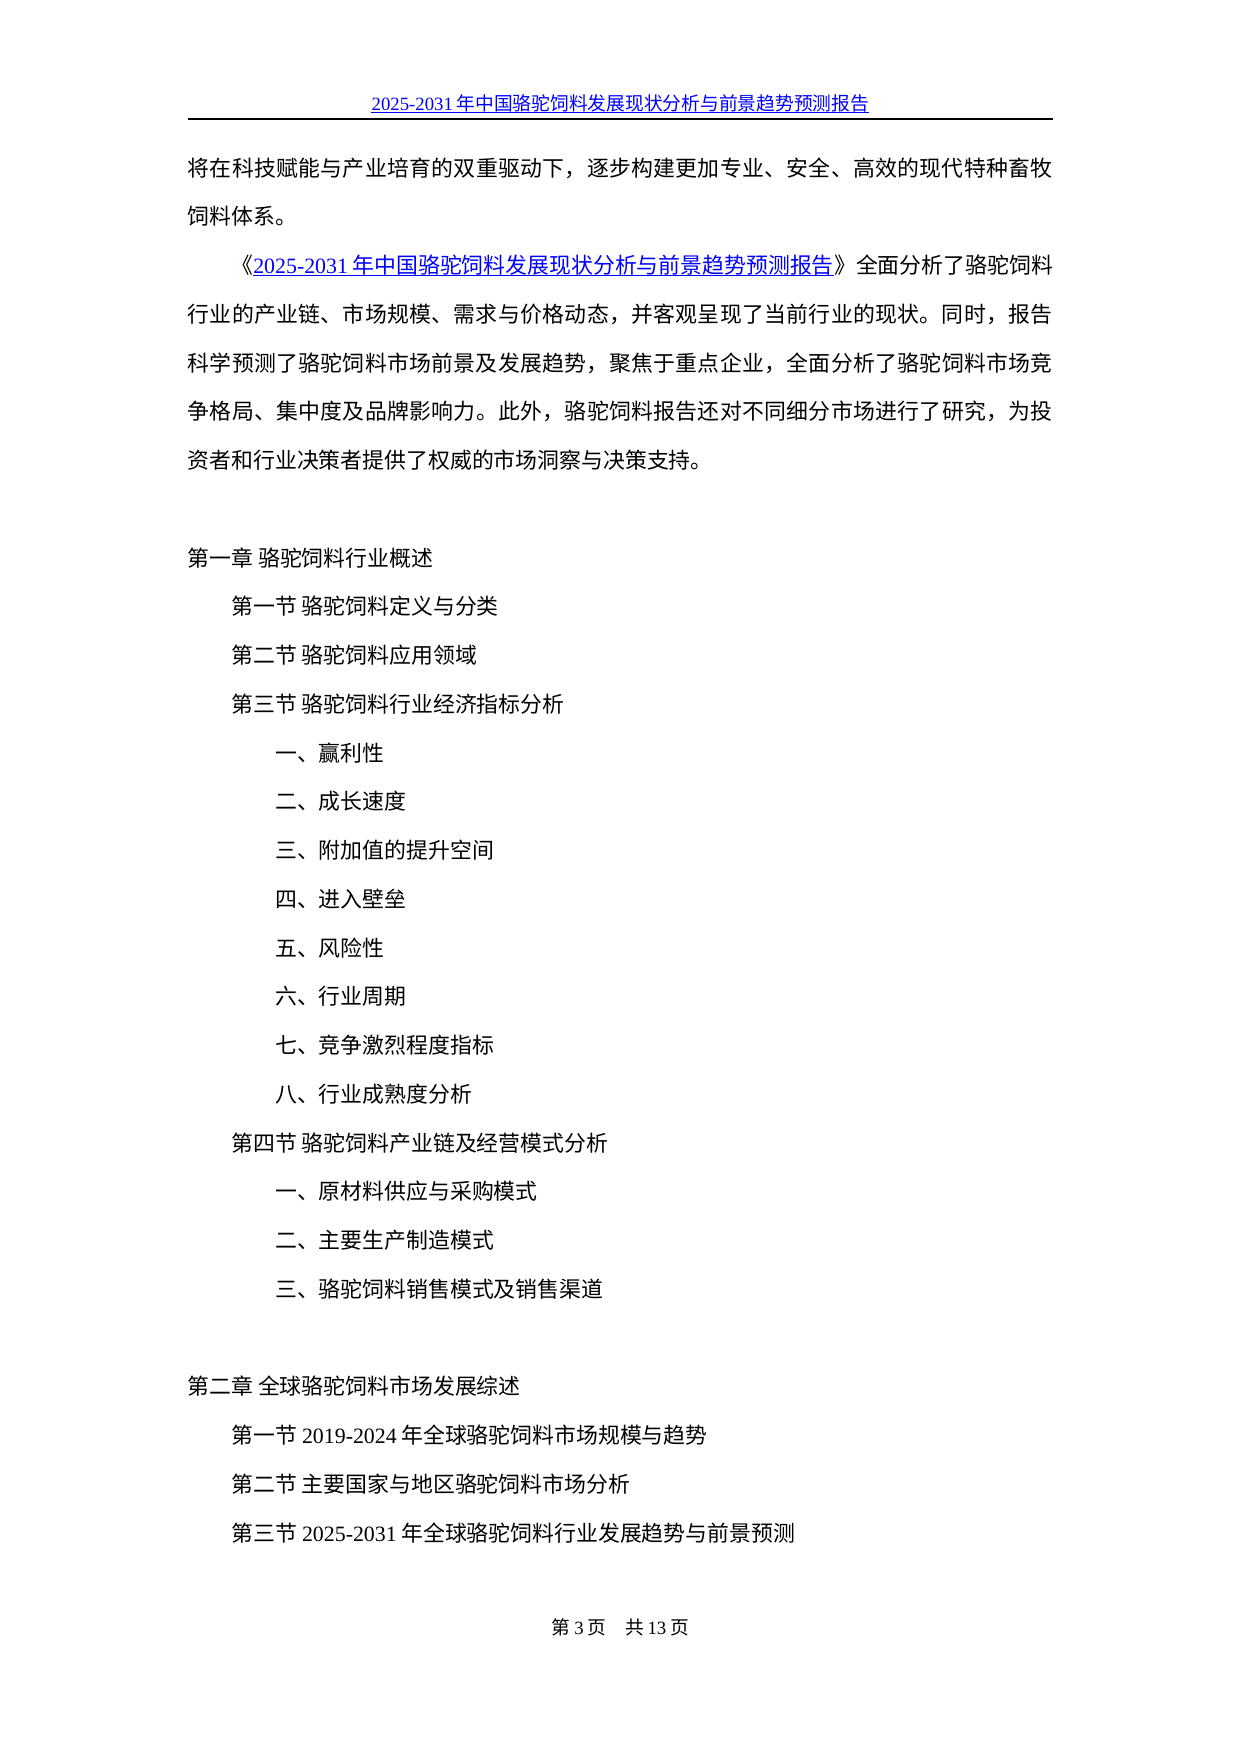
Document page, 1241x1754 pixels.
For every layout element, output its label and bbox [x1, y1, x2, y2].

text [187, 150, 1053, 1548]
